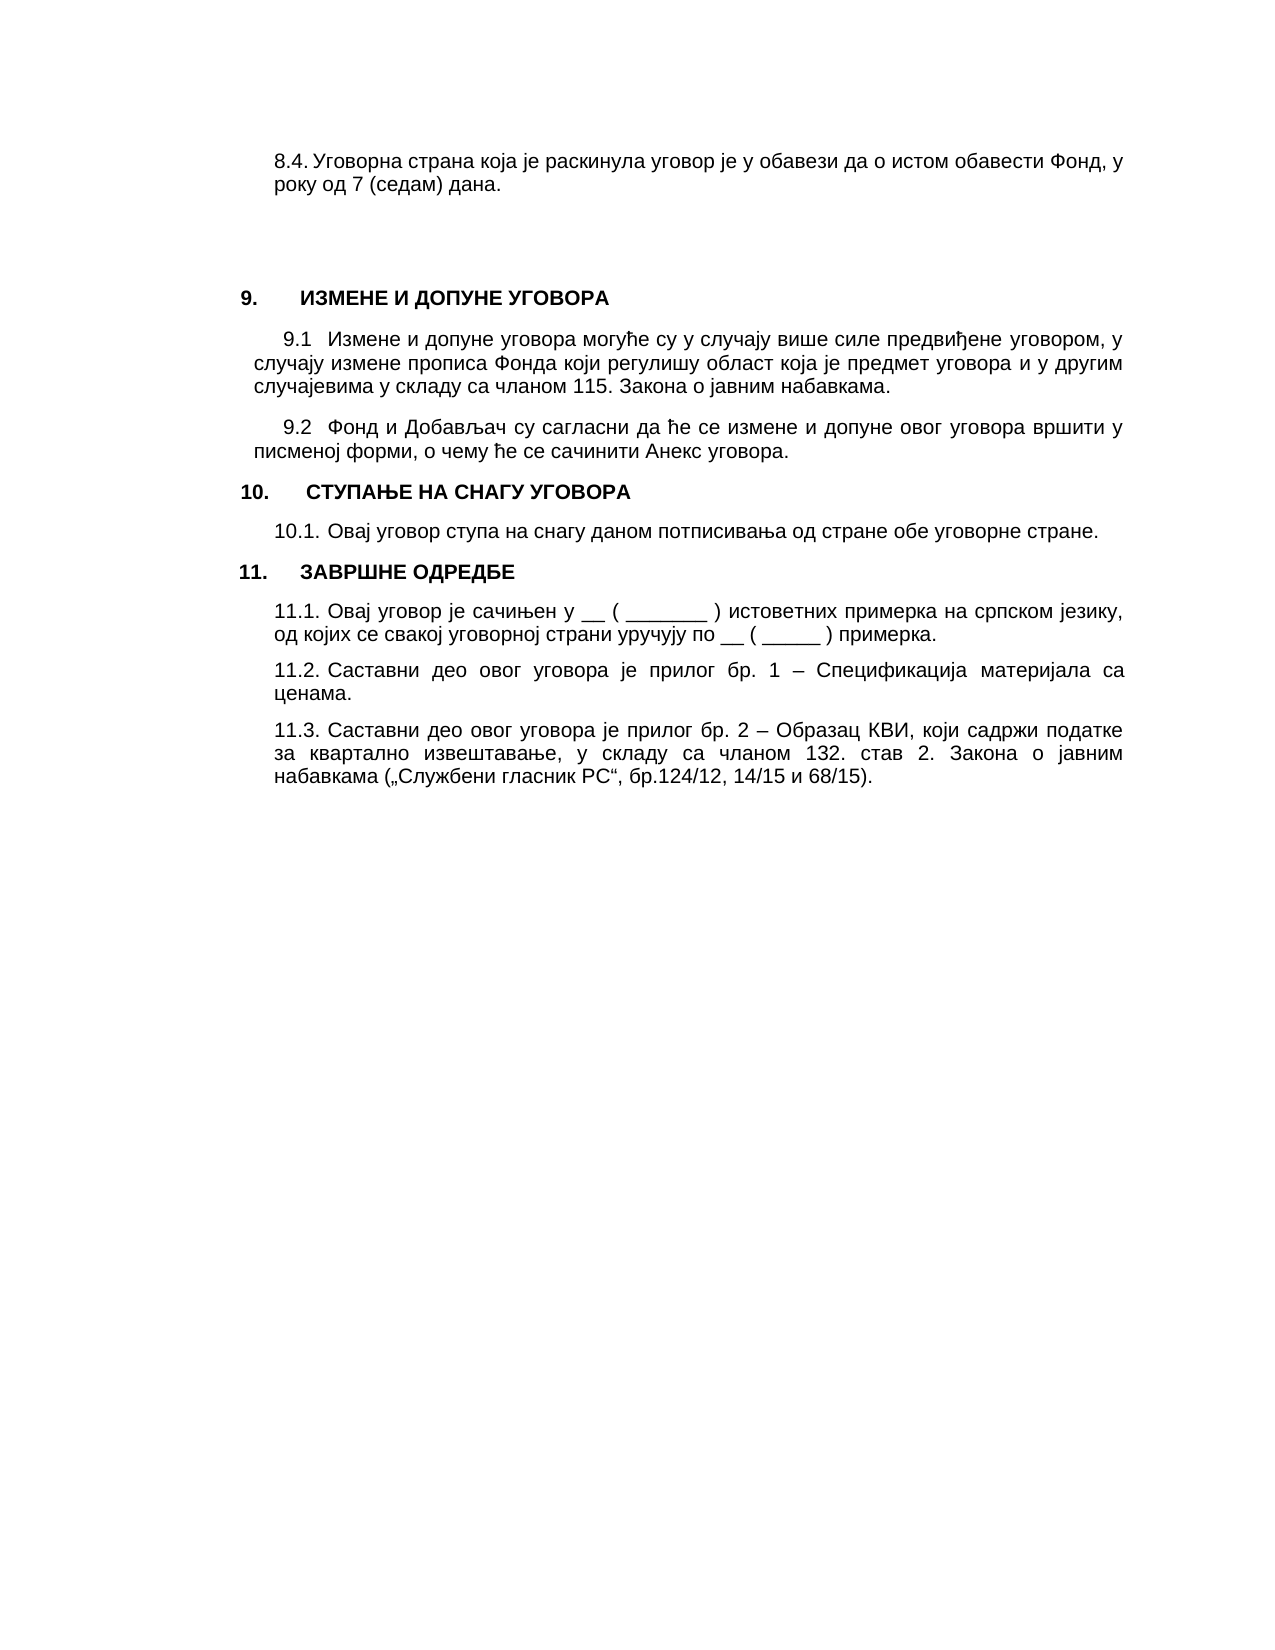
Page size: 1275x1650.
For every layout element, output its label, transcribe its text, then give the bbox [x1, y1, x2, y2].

list ЗАВРШНЕ ОДРЕДБЕ [239, 559, 1123, 583]
list Измене и допуне уговора могуће су у случају више силе предвиђене уговором, у случају измене прописа Фонда који регулишу област која је предмет уговора и у другим случајевима у складу са чланом 115. Закона о јавним набавкама. [253, 326, 1123, 398]
list Саставни део овог уговора је прилог бр. 1 – Спецификација материјала са ценама. [274, 660, 1125, 705]
list Фонд и Добављач су сагласни да ће се измене и допуне овог уговора вршити у писменој форми, о чему ће се сачинити Анекс уговора. [253, 415, 1123, 463]
list Овај уговор је сачињен у __ ( _______ ) истоветних примерка на српском језику, од којих се свакој уговорној страни уручују по __ ( _____ ) примерка. [274, 600, 1125, 646]
list Саставни део овог уговора је прилог бр. 2 – Образац КВИ, који садржи податке за квартално извештавање, у складу са чланом 132. став 2. Закона о јавним набавкама („Службени гласник РС“, бр.124/12, 14/15 и 68/15). [274, 719, 1125, 788]
list ИЗМЕНЕ И ДОПУНЕ УГОВОРА [240, 286, 1123, 310]
list СТУПАЊЕ НА СНАГУ УГОВОРА [240, 479, 1123, 503]
list Уговорна страна која је раскинула уговор је у обавези да о истом обавести Фонд, у року од 7 (седам) дана. [274, 150, 1125, 196]
list Овај уговор ступа на снагу даном потписивања од стране обе уговорне стране. [274, 520, 1125, 543]
